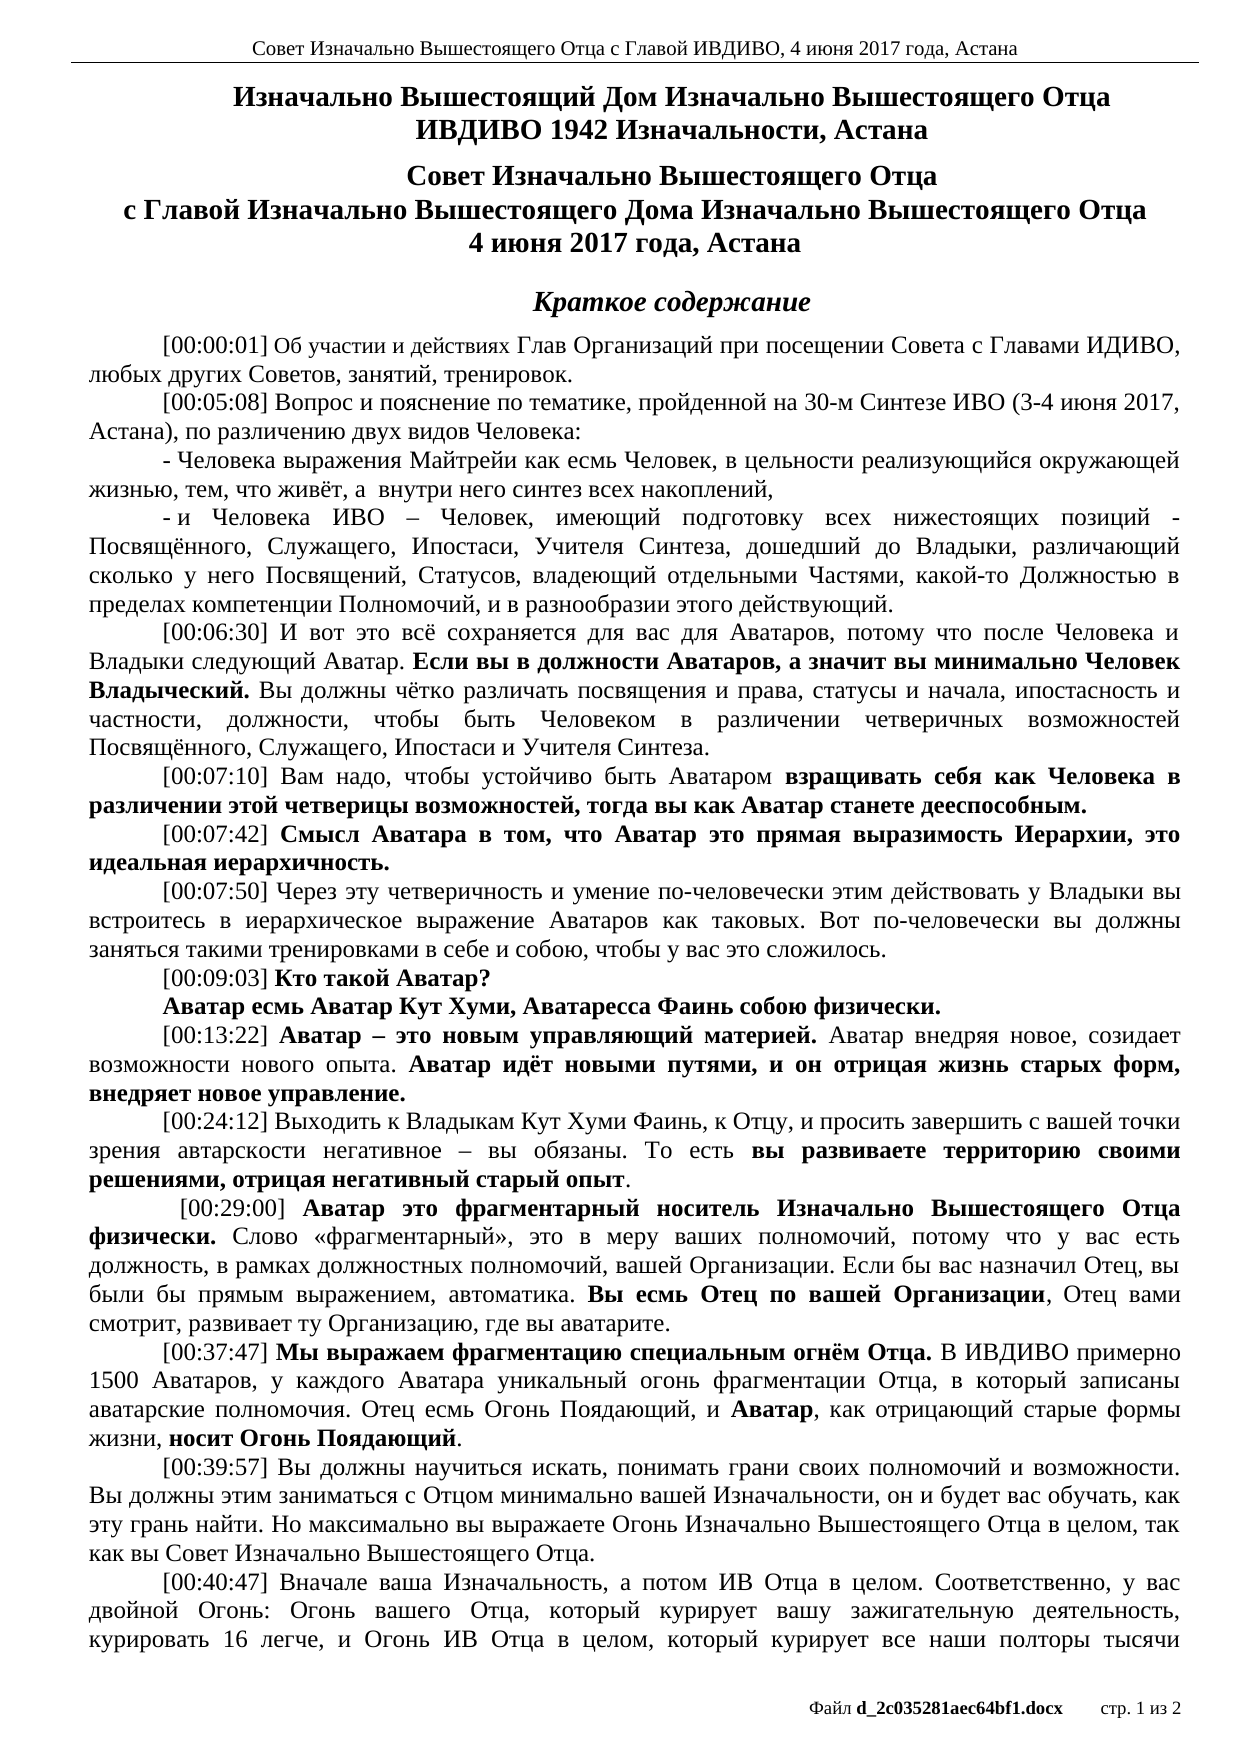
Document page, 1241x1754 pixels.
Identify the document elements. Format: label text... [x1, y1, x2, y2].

text [00:07:50] Через эту четверичность и умение по-человечески этим действовать у Владыки вы встроитесь в иерархическое выражение Аватаров как таковых. Вот по-человечески вы должны заняться такими тренировками в себе и собою, чтобы у вас это сложилось. [89, 876, 1181, 963]
text ИВДИВО 1942 Изначальности, Астана [89, 112, 1181, 146]
text [00:09:03] Кто такой Аватар? [89, 963, 1181, 991]
text [00:39:57] Вы должны научиться искать, понимать грани своих полномочий и возможности. Вы должны этим заниматься с Отцом минимально вашей Изначальности, он и будет вас обучать, как эту грань найти. Но максимально вы выражаете Огонь Изначально Вышестоящего Отца в целом, так как вы Совет Изначально Вышестоящего Отца. [89, 1452, 1181, 1567]
text [00:05:08] Вопрос и пояснение по тематике, пройденной на 30-м Синтезе ИВО (3-4 июня 2017, Астана), по различению двух видов Человека: [89, 387, 1181, 445]
text [00:00:01] Об участии и действиях Глав Организаций при посещении Совета с Главами ИДИВО, любых других Советов, занятий, тренировок. [89, 330, 1181, 387]
text - Человека выражения Майтрейи как есмь Человек, в цельности реализующийся окружающей жизнью, тем, что живёт, а внутри него синтез всех накоплений, [89, 445, 1181, 502]
text [00:24:12] Выходить к Владыкам Кут Хуми Фаинь, к Отцу, и просить завершить с вашей точки зрения автарскости негативное – вы обязаны. То есть вы развиваете территорию своими решениями, отрицая негативный старый опыт. [89, 1106, 1181, 1193]
text - и Человека ИВО – Человек, имеющий подготовку всех нижестоящих позиций - Посвящённого, Служащего, Ипостаси, Учителя Синтеза, дошедший до Владыки, различающий сколько у него Посвящений, Статусов, владеющий отдельными Частями, какой-то Должностью в пределах компетенции Полномочий, и в разнообразии этого действующий. [89, 502, 1181, 617]
text [00:07:42] Смысл Аватара в том, что Аватар это прямая выразимость Иерархии, это идеальная иерархичность. [89, 819, 1181, 876]
text Изначально Вышестоящий Дом Изначально Вышестоящего Отца [89, 79, 1181, 112]
text Аватар есмь Аватар Кут Хуми, Аватаресса Фаинь собою физически. [89, 991, 1181, 1020]
text [00:37:47] Мы выражаем фрагментацию специальным огнём Отца. В ИВДИВО примерно 1500 Аватаров, у каждого Аватара уникальный огонь фрагментации Отца, в который записаны аватарские полномочия. Отец есмь Огонь Поядающий, и Аватар, как отрицающий старые формы жизни, носит Огонь Поядающий. [89, 1337, 1181, 1452]
text [00:07:10] Вам надо, чтобы устойчиво быть Аватаром взращивать себя как Человека в различении этой четверицы возможностей, тогда вы как Аватар станете дееспособным. [89, 761, 1181, 819]
text [00:29:00] Аватар это фрагментарный носитель Изначально Вышестоящего Отца физически. Слово «фрагментарный», это в меру ваших полномочий, потому что у вас есть должность, в рамках должностных полномочий, вашей Организации. Если бы вас назначил Отец, вы были бы прямым выражением, автоматика. Вы есмь Отец по вашей Организации, Отец вами смотрит, развивает ту Организацию, где вы аватарите. [89, 1193, 1181, 1337]
text Совет Изначально Вышестоящего Отца с Главой Изначально Вышестоящего Дома Изначально Вышестоящего Отца 4 июня 2017 года, Астана [89, 158, 1181, 259]
text Краткое содержание [89, 284, 1181, 317]
text [00:13:22] Аватар – это новым управляющий материей. Аватар внедряя новое, созидает возможности нового опыта. Аватар идёт новыми путями, и он отрицая жизнь старых форм, внедряет новое управление. [89, 1020, 1181, 1106]
text [00:06:30] И вот это всё сохраняется для вас для Аватаров, потому что после Человека и Владыки следующий Аватар. Если вы в должности Аватаров, а значит вы минимально Человек Владыческий. Вы должны чётко различать посвящения и права, статусы и начала, ипостасность и частности, должности, чтобы быть Человеком в различении четверичных возможностей Посвящённого, Служащего, Ипостаси и Учителя Синтеза. [89, 617, 1181, 761]
